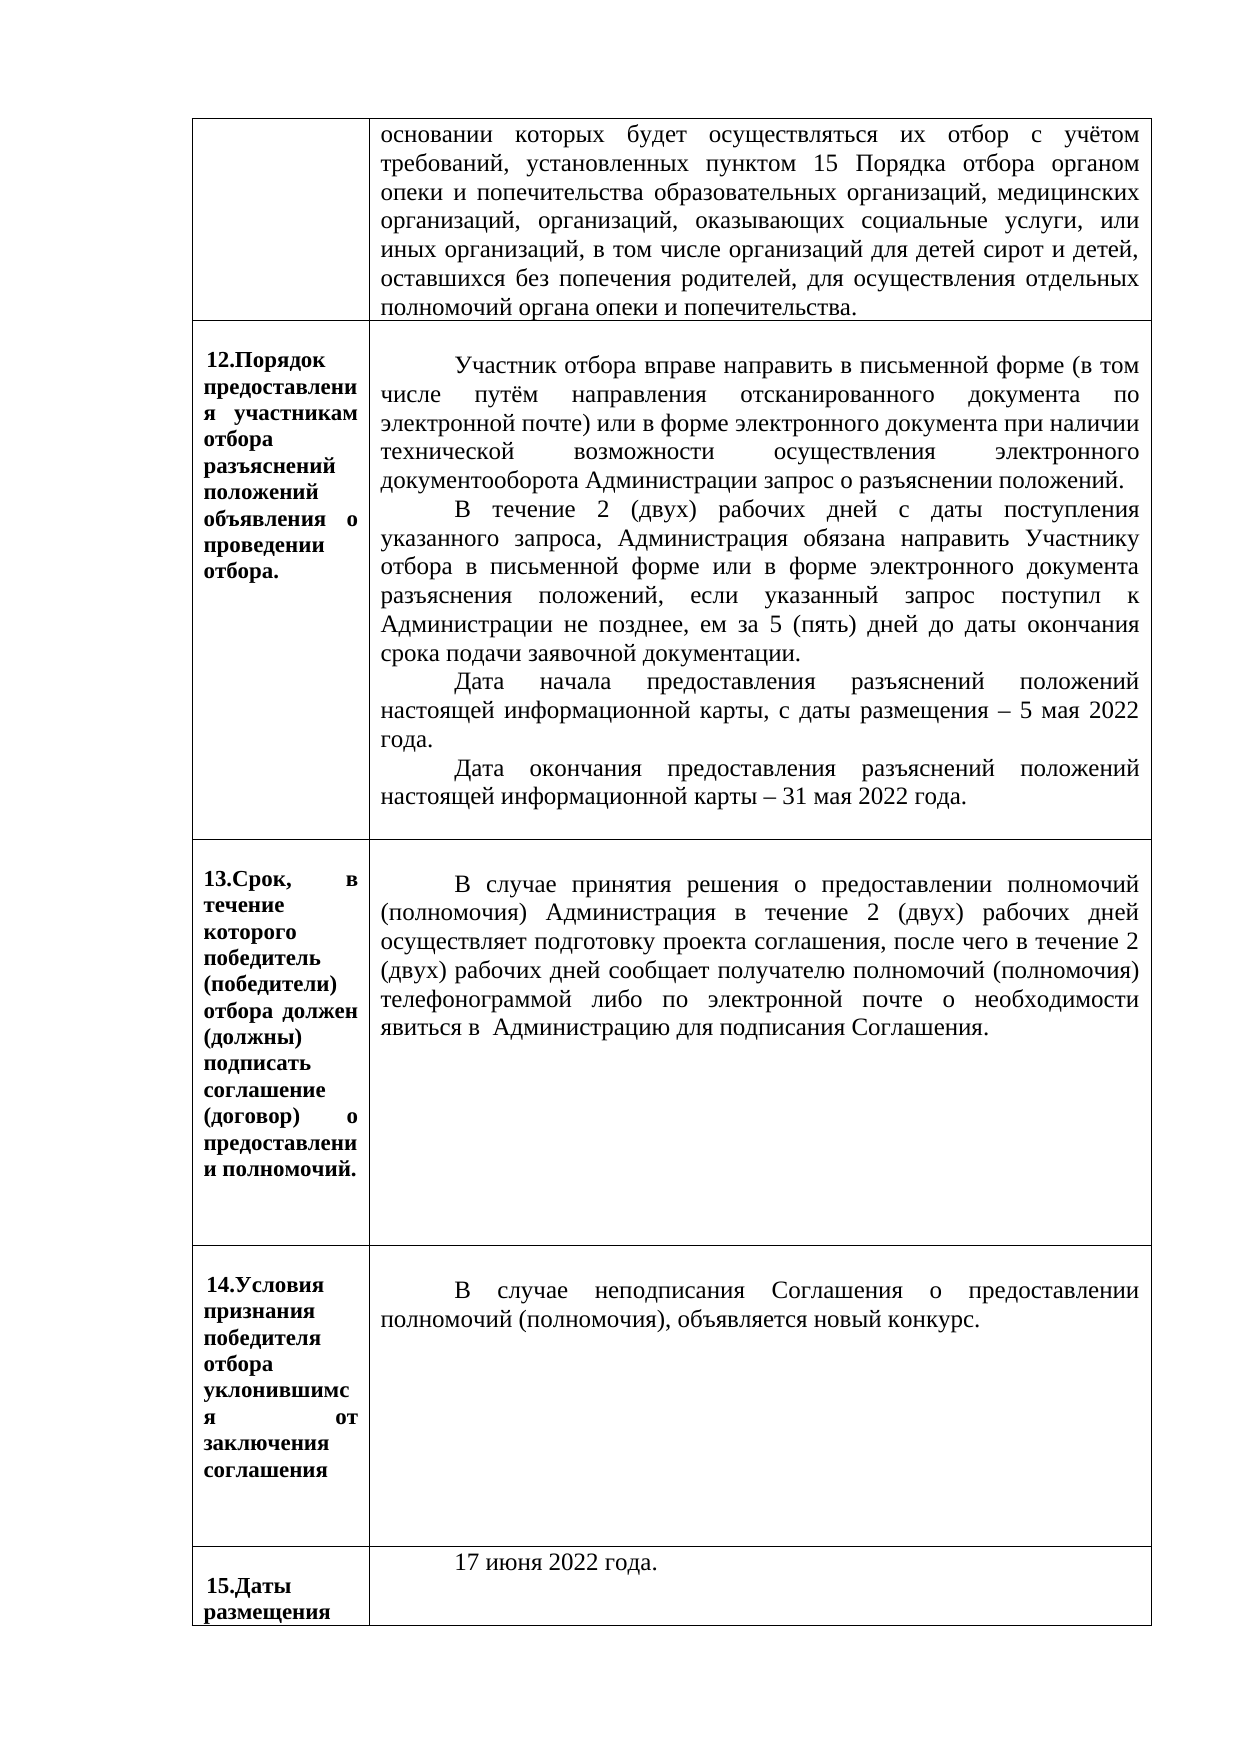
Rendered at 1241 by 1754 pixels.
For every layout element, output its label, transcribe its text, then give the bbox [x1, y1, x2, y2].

table_cell В случае принятия решения о предоставлении полномочий (полномочия) Администрация в течение 2 (двух) рабочих дней осуществляет подготовку проекта соглашения, после чего в течение 2 (двух) рабочих дней сообщает получателю полномочий (полномочия) телефонограммой либо по электронной почте о необходимости явиться в Администрацию для подписания Соглашения. [370, 840, 1151, 1245]
table_cell В случае неподписания Соглашения о предоставлении полномочий (полномочия), объявляется новый конкурс. [370, 1246, 1151, 1546]
table_cell 12.Порядок предоставления участникам отбора разъяснений положений объявления о проведении отбора. [193, 321, 369, 839]
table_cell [193, 1547, 369, 1624]
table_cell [370, 119, 1151, 320]
table_cell 14.Условия признания победителя отбора уклонившимся от заключения соглашения [193, 1246, 369, 1546]
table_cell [193, 119, 369, 320]
table_cell 17 июня 2022 года. [370, 1547, 1151, 1624]
table_cell 13.Срок, в течение которого победитель (победители) отбора должен (должны) подписать соглашение (договор) о предоставлении полномочий. [193, 840, 369, 1245]
table_cell Участник отбора вправе направить в письменной форме (в том числе путём направления отсканированного документа по электронной почте) или в форме электронного документа при наличии технической возможности осуществления электронного документооборота Администрации запрос о разъяснении положений. В течение 2 (двух) рабочих дней с даты поступления указанного запроса, Администрация обязана направить Участнику отбора в письменной форме или в форме электронного документа разъяснения положений, если указанный запрос поступил к Администрации не позднее, ем за 5 (пять) дней до даты окончания срока подачи заявочной документации. Дата начала предоставления разъяснений положений настоящей информационной карты, с даты размещения – 5 мая 2022 года. Дата окончания предоставления разъяснений положений настоящей информационной карты – 31 мая 2022 года. [370, 321, 1151, 839]
